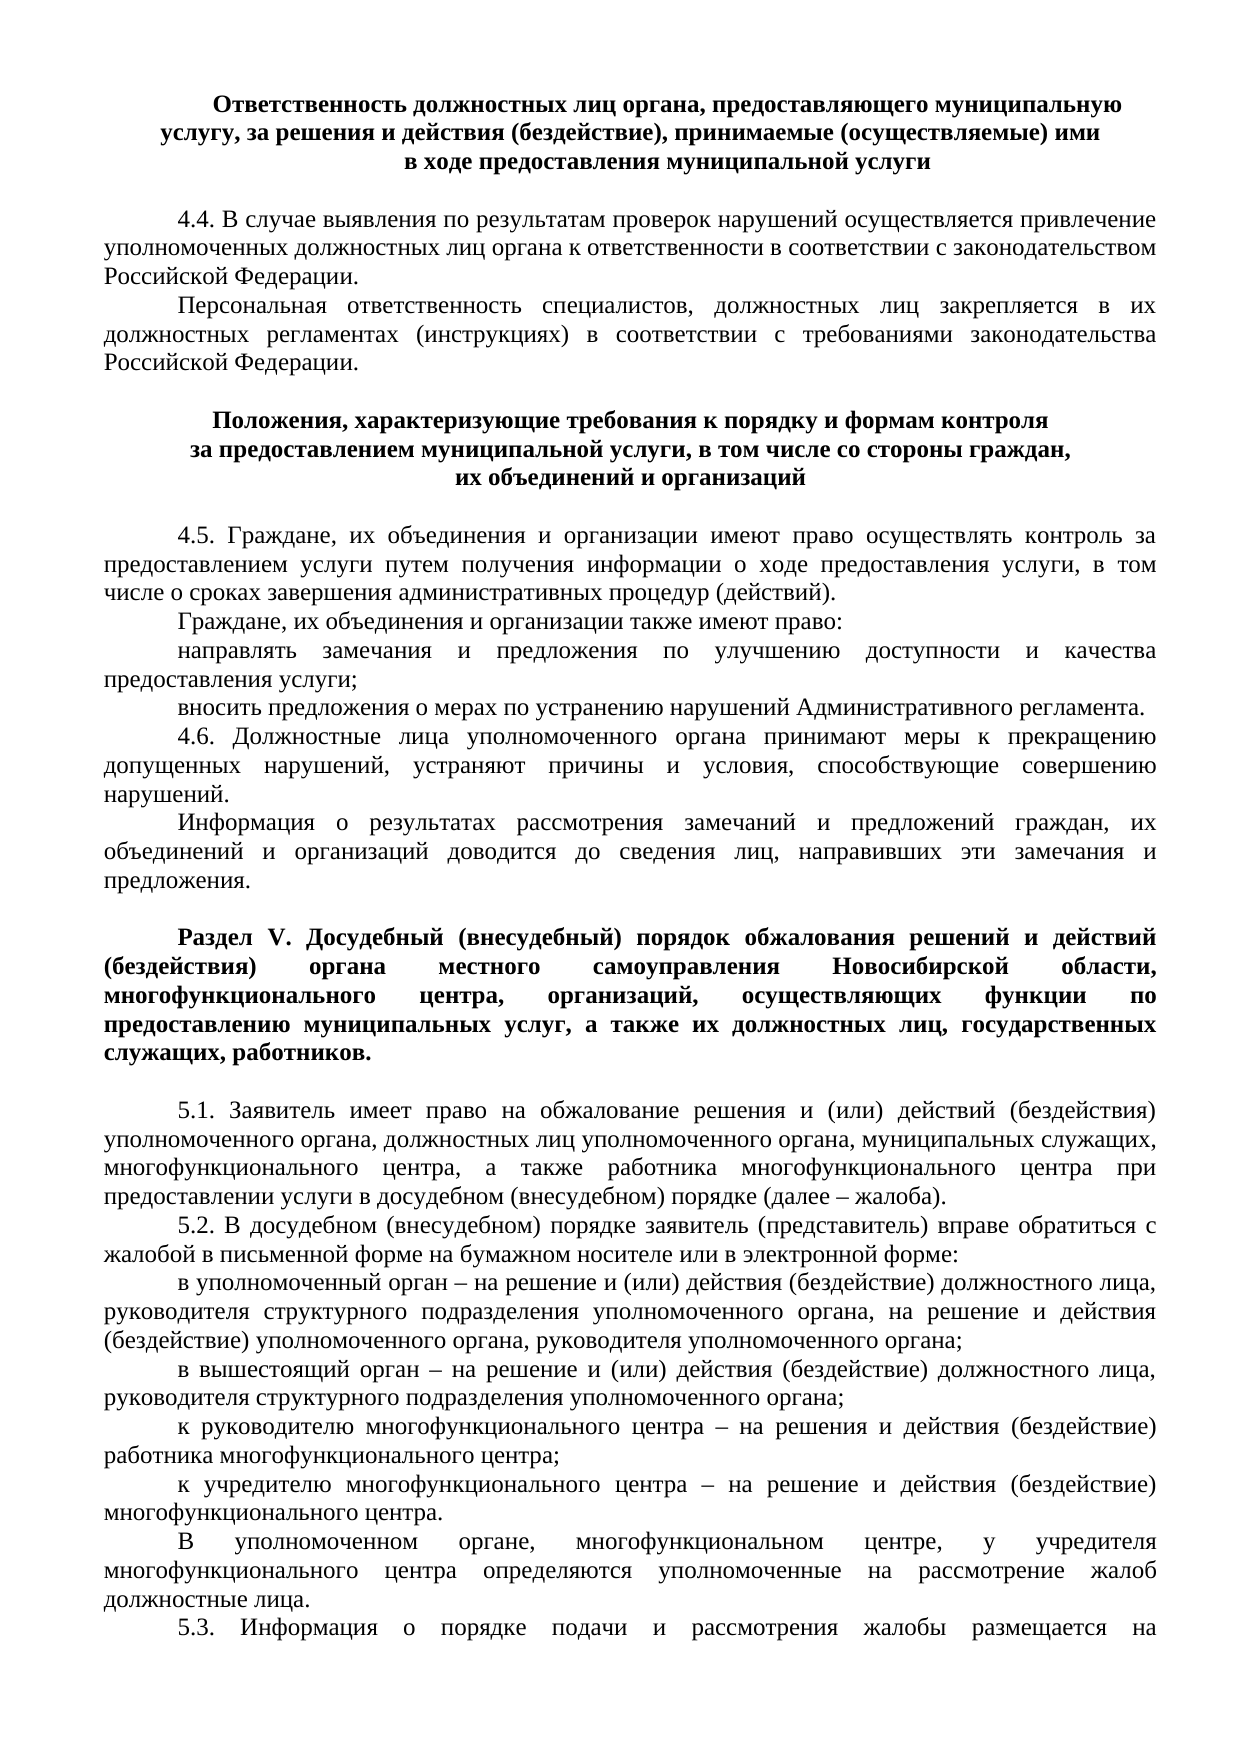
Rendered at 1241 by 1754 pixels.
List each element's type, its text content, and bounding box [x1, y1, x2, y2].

text Информация о результатах рассмотрения замечаний и предложений граждан, их объединений и организаций доводится до сведения лиц, направивших эти замечания и предложения. [103, 807, 1157, 894]
text В уполномоченном органе, многофункциональном центре, у учредителя многофункционального центра определяются уполномоченные на рассмотрение жалоб должностные лица. [103, 1526, 1157, 1612]
text Ответственность должностных лиц органа, предоставляющего муниципальную услугу, за решения и действия (бездействие), принимаемые (осуществляемые) ими [103, 89, 1157, 146]
text вносить предложения о мерах по устранению нарушений Административного регламента. [103, 692, 1157, 721]
text к учредителю многофункционального центра – на решение и действия (бездействие) многофункционального центра. [103, 1469, 1157, 1526]
text направлять замечания и предложения по улучшению доступности и качества предоставления услуги; [103, 635, 1157, 692]
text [103, 1612, 1157, 1641]
text Положения, характеризующие требования к порядку и формам контроля [103, 405, 1157, 434]
text к руководителю многофункционального центра – на решения и действия (бездействие) работника многофункционального центра; [103, 1411, 1157, 1469]
text 5.1. Заявитель имеет право на обжалование решения и (или) действий (бездействия) уполномоченного органа, должностных лиц уполномоченного органа, муниципальных служащих, многофункционального центра, а также работника многофункционального центра при предоставлении услуги в досудебном (внесудебном) порядке (далее – жалоба). [103, 1095, 1157, 1210]
text за предоставлением муниципальной услуги, в том числе со стороны граждан, [103, 434, 1157, 462]
text в ходе предоставления муниципальной услуги [103, 146, 1157, 175]
text в уполномоченный орган – на решение и (или) действия (бездействие) должностного лица, руководителя структурного подразделения уполномоченного органа, на решение и действия (бездействие) уполномоченного органа, руководителя уполномоченного органа; [103, 1267, 1157, 1354]
text в вышестоящий орган – на решение и (или) действия (бездействие) должностного лица, руководителя структурного подразделения уполномоченного органа; [103, 1354, 1157, 1411]
text Раздел V. Досудебный (внесудебный) порядок обжалования решений и действий (бездействия) органа местного самоуправления Новосибирской области, многофункционального центра, организаций, осуществляющих функции по предоставлению муниципальных услуг, а также их должностных лиц, государственных служащих, работников. [103, 922, 1157, 1066]
text их объединений и организаций [103, 462, 1157, 491]
text Персональная ответственность специалистов, должностных лиц закрепляется в их должностных регламентах (инструкциях) в соответствии с требованиями законодательства Российской Федерации. [103, 290, 1157, 376]
text Граждане, их объединения и организации также имеют право: [103, 606, 1157, 635]
text 4.5. Граждане, их объединения и организации имеют право осуществлять контроль за предоставлением услуги путем получения информации о ходе предоставления услуги, в том числе о сроках завершения административных процедур (действий). [103, 520, 1157, 606]
text 4.6. Должностные лица уполномоченного органа принимают меры к прекращению допущенных нарушений, устраняют причины и условия, способствующие совершению нарушений. [103, 721, 1157, 807]
text 5.2. В досудебном (внесудебном) порядке заявитель (представитель) вправе обратиться с жалобой в письменной форме на бумажном носителе или в электронной форме: [103, 1210, 1157, 1267]
text 4.4. В случае выявления по результатам проверок нарушений осуществляется привлечение уполномоченных должностных лиц органа к ответственности в соответствии с законодательством Российской Федерации. [103, 204, 1157, 290]
